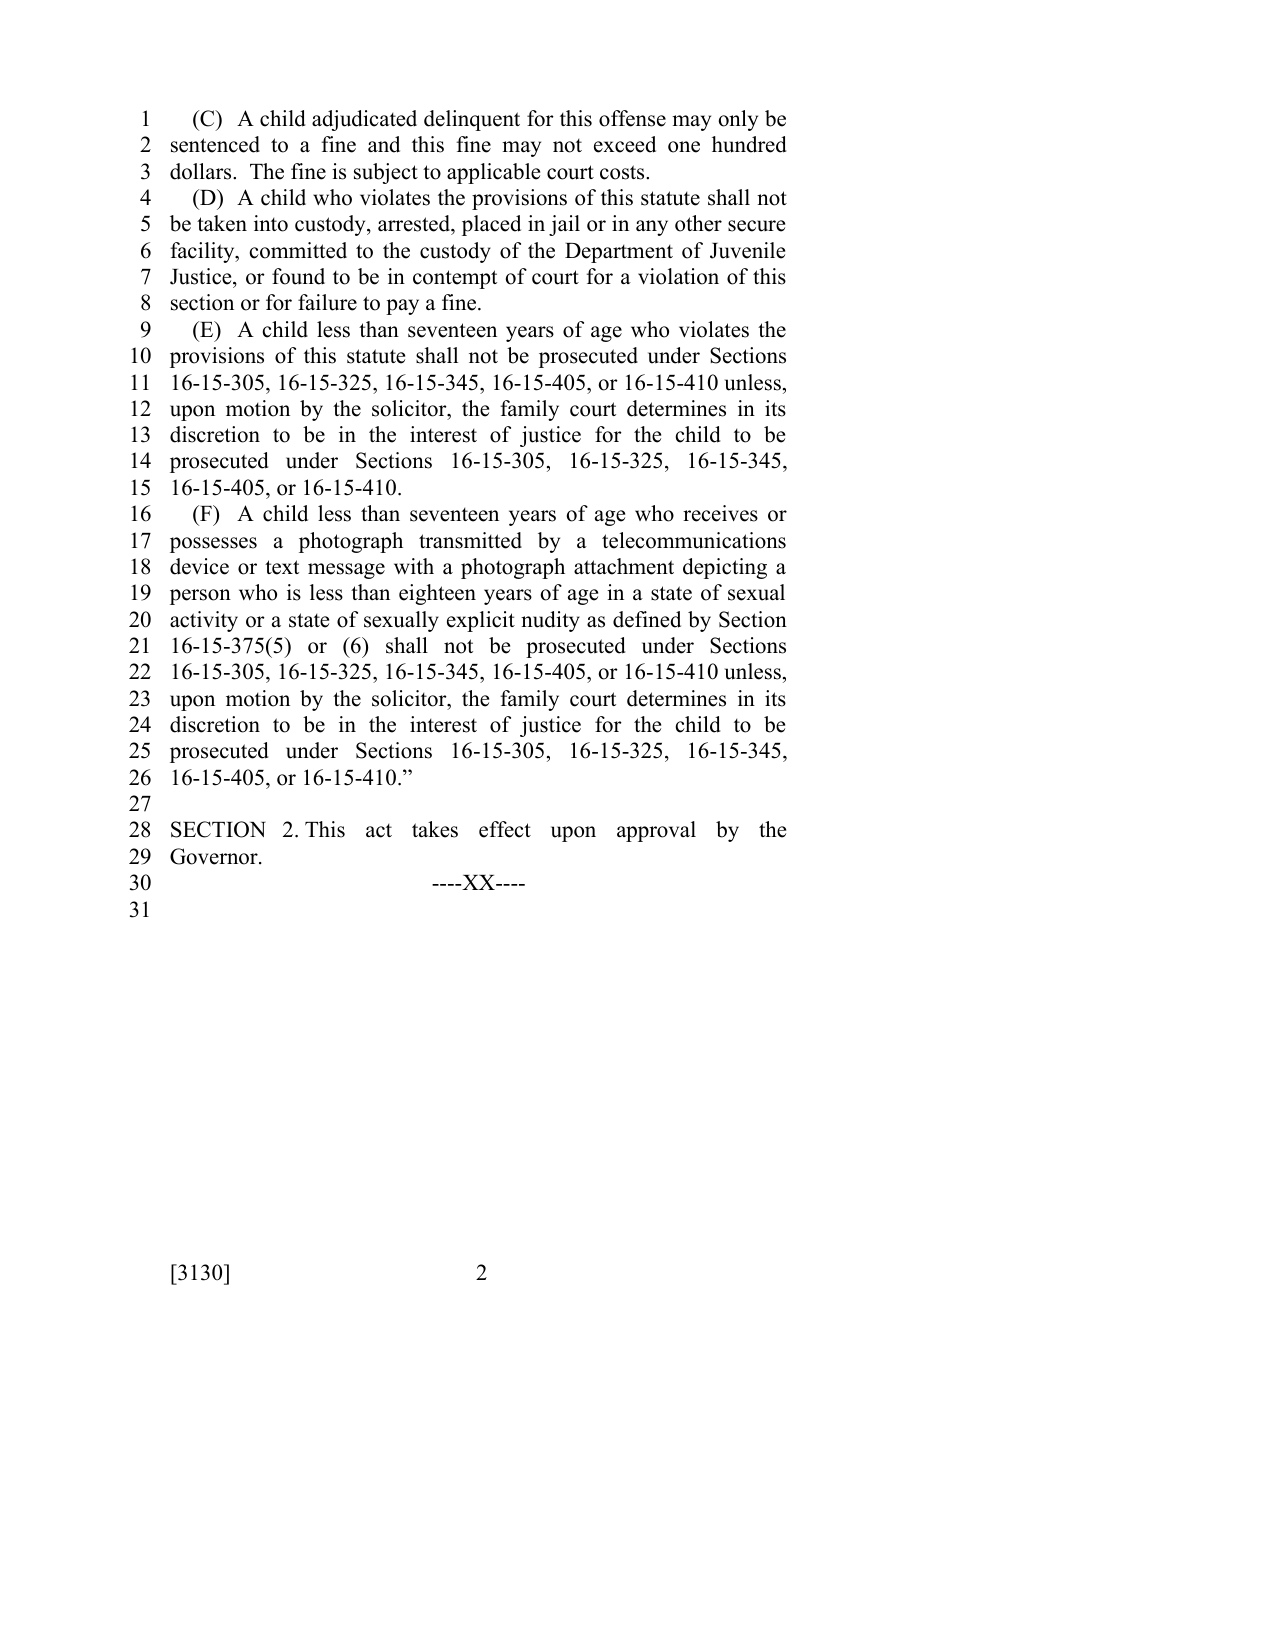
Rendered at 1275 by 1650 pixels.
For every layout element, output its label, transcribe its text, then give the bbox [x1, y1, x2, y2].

text (E) A child less than seventeen years of age who violates the provisions of this statute shall not be prosecuted under Sections 16-15-305, 16-15-325, 16-15-345, 16-15-405, or 16-15-410 unless, upon motion by the solicitor, the family court determines in its discretion to be in the interest of justice for the child to be prosecuted under Sections 16-15-305, 16-15-325, 16-15-345, 16-15-405, or 16-15-410. [169, 316, 787, 500]
text ----XX---- [169, 869, 787, 896]
text SECTION 2. This act takes effect upon approval by the Governor. [169, 817, 787, 869]
text (C) A child adjudicated delinquent for this offense may only be sentenced to a fine and this fine may not exceed one hundred dollars. The fine is subject to applicable court costs. [169, 105, 787, 184]
text (F) A child less than seventeen years of age who receives or possesses a photograph transmitted by a telecommunications device or text message with a photograph attachment depicting a person who is less than eighteen years of age in a state of sexual activity or a state of sexually explicit nudity as defined by Section 16-15-375(5) or (6) shall not be prosecuted under Sections 16-15-305, 16-15-325, 16-15-345, 16-15-405, or 16-15-410 unless, upon motion by the solicitor, the family court determines in its discretion to be in the interest of justice for the child to be prosecuted under Sections 16-15-305, 16-15-325, 16-15-345, 16-15-405, or 16-15-410.” [169, 500, 787, 790]
text (D) A child who violates the provisions of this statute shall not be taken into custody, arrested, placed in jail or in any other secure facility, committed to the custody of the Department of Juvenile Justice, or found to be in contempt of court for a violation of this section or for failure to pay a fine. [169, 184, 787, 316]
